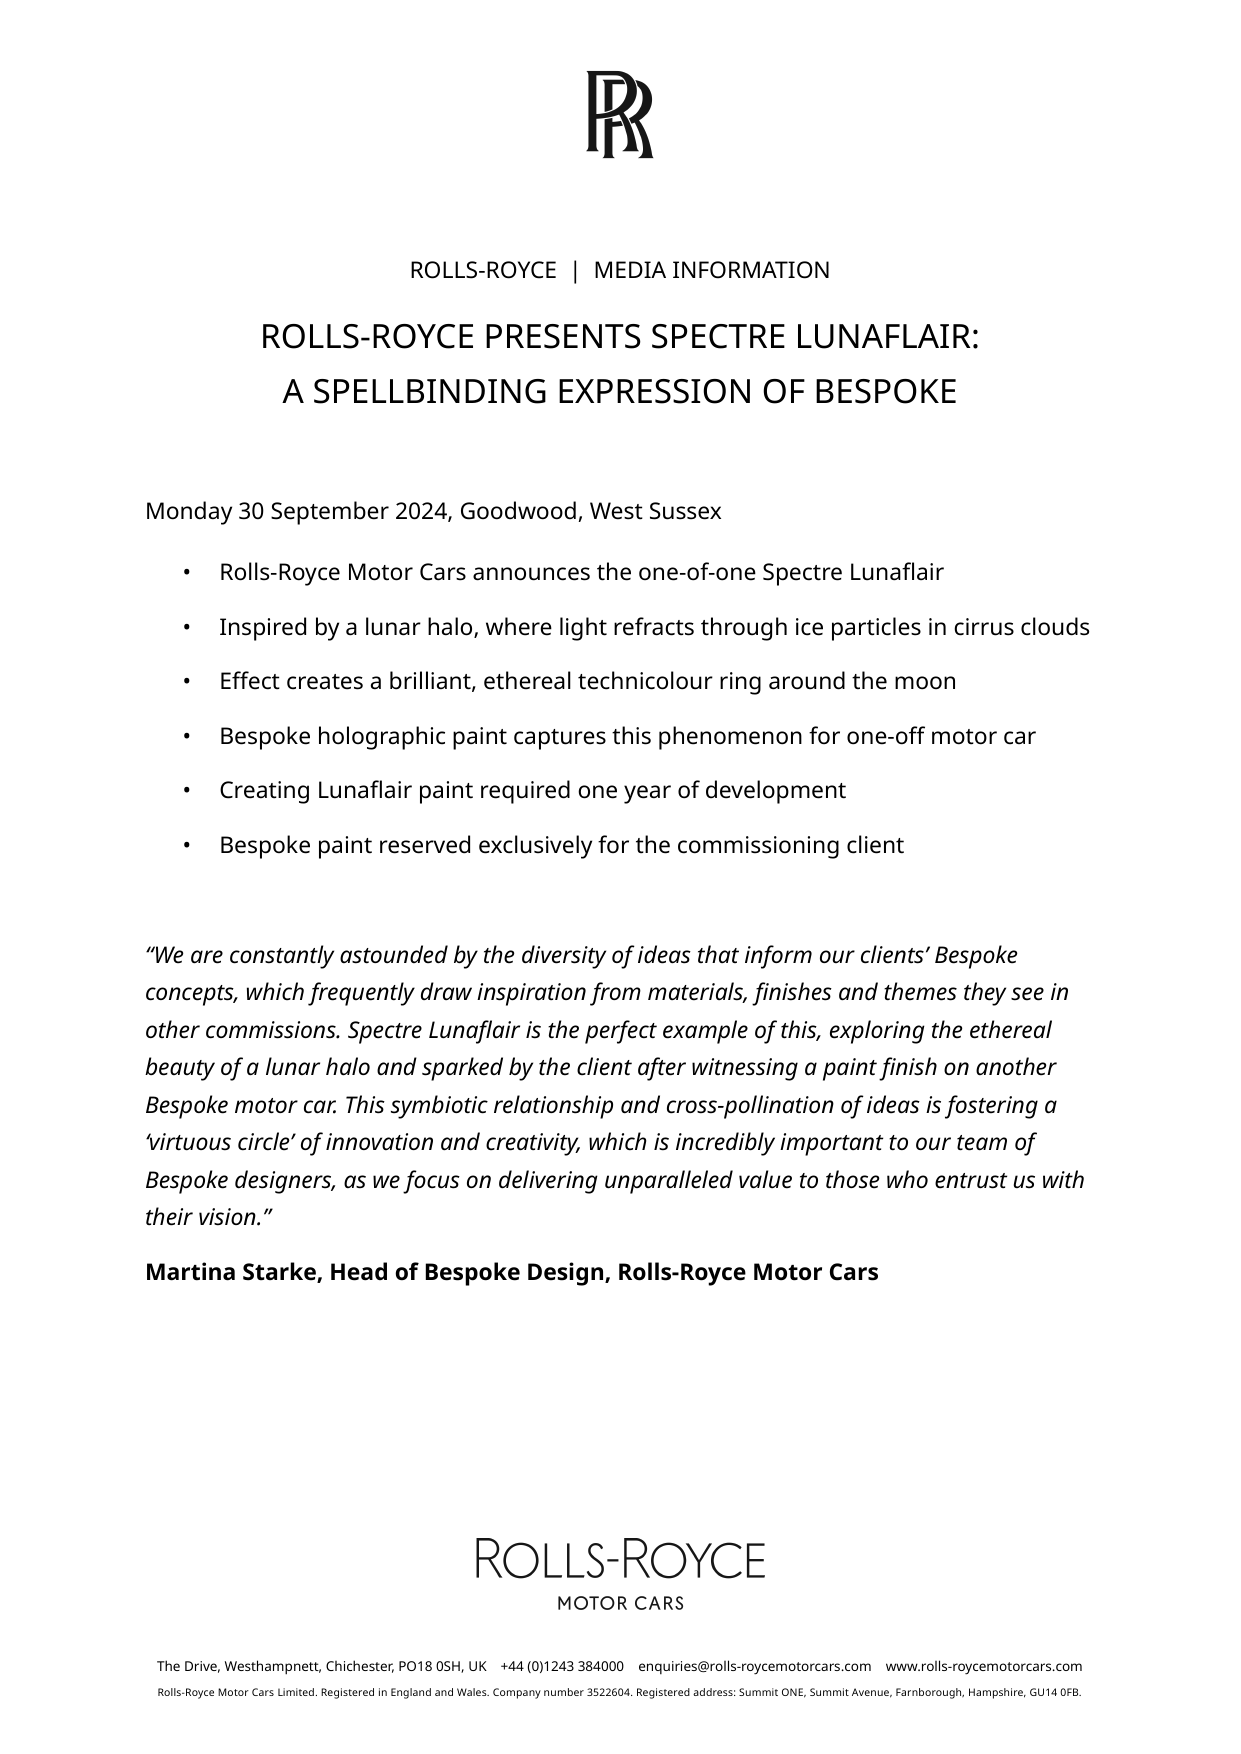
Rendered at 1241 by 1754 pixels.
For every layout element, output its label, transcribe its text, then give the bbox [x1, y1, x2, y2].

text A SPELLBINDING EXPRESSION OF BESPOKE [145, 373, 1096, 411]
picture [586, 70, 654, 159]
text Monday 30 September 2024, Goodwood, West Sussex [145, 489, 1096, 527]
text Bespoke holographic paint captures this phenomenon for one-off motor car [182, 714, 1096, 752]
text Rolls-Royce Motor Cars announces the one-of-one Spectre Lunaflair [182, 550, 1096, 588]
text ROLLS-ROYCE PRESENTS SPECTRE LUNAFLAIR: [145, 318, 1096, 356]
text Creating Lunaflair paint required one year of development [182, 769, 1096, 806]
picture [475, 1538, 766, 1611]
title ROLLS-ROYCE | MEDIA INFORMATION [145, 254, 1096, 285]
text Martina Starke, Head of Bespoke Design, Rolls-Royce Motor Cars [145, 1250, 1096, 1288]
text Effect creates a brilliant, ethereal technicolour ring around the moon [182, 659, 1096, 697]
text Bespoke paint reserved exclusively for the commissioning client [182, 824, 1096, 861]
text Inspired by a lunar halo, where light refracts through ice particles in cirrus clouds [182, 605, 1096, 642]
text “We are constantly astounded by the diversity of ideas that inform our clients’ Bespoke concepts, which frequently draw inspiration from materials, finishes and themes they see in other commissions. Spectre Lunaflair is the perfect example of this, exploring the ethereal beauty of a lunar halo and sparked by the client after witnessing a paint finish on another Bespoke motor car. This symbiotic relationship and cross-pollination of ideas is fostering a ‘virtuous circle’ of innovation and creativity, which is incredibly important to our team of Bespoke designers, as we focus on delivering unparalleled value to those who entrust us with their vision.” [145, 933, 1096, 1233]
